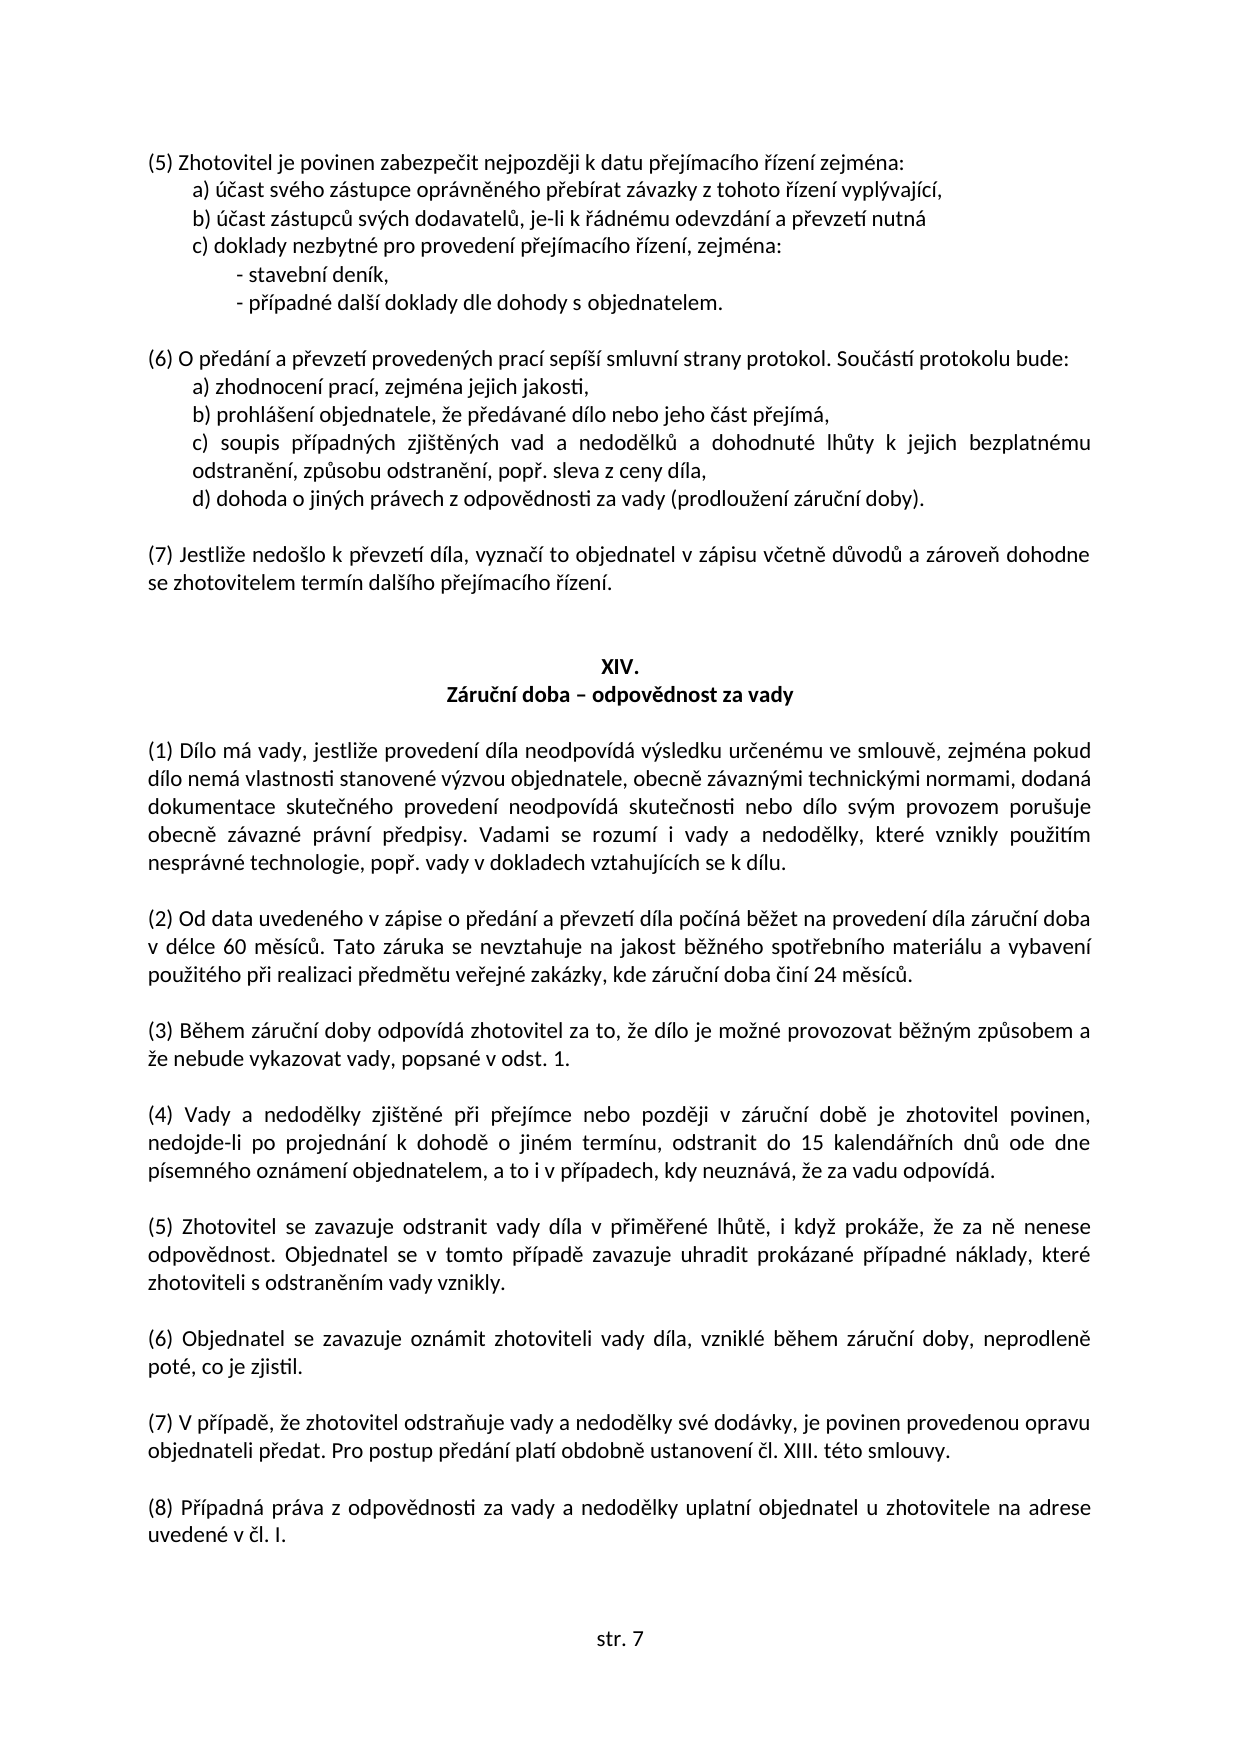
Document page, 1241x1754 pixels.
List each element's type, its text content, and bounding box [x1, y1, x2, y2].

text d) dohoda o jiných právech z odpovědnosti za vady (prodloužení záruční doby). [192, 484, 1093, 512]
text (8) Případná práva z odpovědnosti za vady a nedodělky uplatní objednatel u zhotovitele na adrese uvedené v čl. I. [148, 1493, 1093, 1549]
text (7) Jestliže nedošlo k převzetí díla, vyznačí to objednatel v zápisu včetně důvodů a zároveň dohodne se zhotovitelem termín dalšího přejímacího řízení. [148, 540, 1093, 596]
text Záruční doba – odpovědnost za vady [148, 680, 1093, 708]
text XIV. [148, 652, 1093, 680]
text b) účast zástupců svých dodavatelů, je-li k řádnému odevzdání a převzetí nutná [192, 204, 1093, 232]
text a) účast svého zástupce oprávněného přebírat závazky z tohoto řízení vyplývající, [192, 176, 1093, 204]
text - stavební deník, [236, 260, 1093, 288]
text (6) O předání a převzetí provedených prací sepíší smluvní strany protokol. Součástí protokolu bude: [148, 344, 1093, 372]
text (3) Během záruční doby odpovídá zhotovitel za to, že dílo je možné provozovat běžným způsobem a že nebude vykazovat vady, popsané v odst. 1. [148, 1016, 1093, 1072]
text c) soupis případných zjištěných vad a nedodělků a dohodnuté lhůty k jejich bezplatnému odstranění, způsobu odstranění, popř. sleva z ceny díla, [192, 428, 1093, 484]
text (4) Vady a nedodělky zjištěné při přejímce nebo později v záruční době je zhotovitel povinen, nedojde-li po projednání k dohodě o jiném termínu, odstranit do 15 kalendářních dnů ode dne písemného oznámení objednatelem, a to i v případech, kdy neuznává, že za vadu odpovídá. [148, 1100, 1093, 1184]
text - případné další doklady dle dohody s objednatelem. [236, 288, 1093, 316]
text c) doklady nezbytné pro provedení přejímacího řízení, zejména: [192, 232, 1093, 260]
text (7) V případě, že zhotovitel odstraňuje vady a nedodělky své dodávky, je povinen provedenou opravu objednateli předat. Pro postup předání platí obdobně ustanovení čl. XIII. této smlouvy. [148, 1408, 1093, 1464]
text (5) Zhotovitel se zavazuje odstranit vady díla v přiměřené lhůtě, i když prokáže, že za ně nenese odpovědnost. Objednatel se v tomto případě zavazuje uhradit prokázané případné náklady, které zhotoviteli s odstraněním vady vznikly. [148, 1212, 1093, 1296]
text (5) Zhotovitel je povinen zabezpečit nejpozději k datu přejímacího řízení zejména: [148, 148, 1093, 176]
text (1) Dílo má vady, jestliže provedení díla neodpovídá výsledku určenému ve smlouvě, zejména pokud dílo nemá vlastnosti stanovené výzvou objednatele, obecně závaznými technickými normami, dodaná dokumentace skutečného provedení neodpovídá skutečnosti nebo dílo svým provozem porušuje obecně závazné právní předpisy. Vadami se rozumí i vady a nedodělky, které vznikly použitím nesprávné technologie, popř. vady v dokladech vztahujících se k dílu. [148, 736, 1093, 876]
text a) zhodnocení prací, zejména jejich jakosti, [192, 372, 1093, 400]
text b) prohlášení objednatele, že předávané dílo nebo jeho část přejímá, [192, 400, 1093, 428]
text (6) Objednatel se zavazuje oznámit zhotoviteli vady díla, vzniklé během záruční doby, neprodleně poté, co je zjistil. [148, 1324, 1093, 1381]
text (2) Od data uvedeného v zápise o předání a převzetí díla počíná běžet na provedení díla záruční doba v délce 60 měsíců. Tato záruka se nevztahuje na jakost běžného spotřebního materiálu a vybavení použitého při realizaci předmětu veřejné zakázky, kde záruční doba činí 24 měsíců. [148, 904, 1093, 988]
